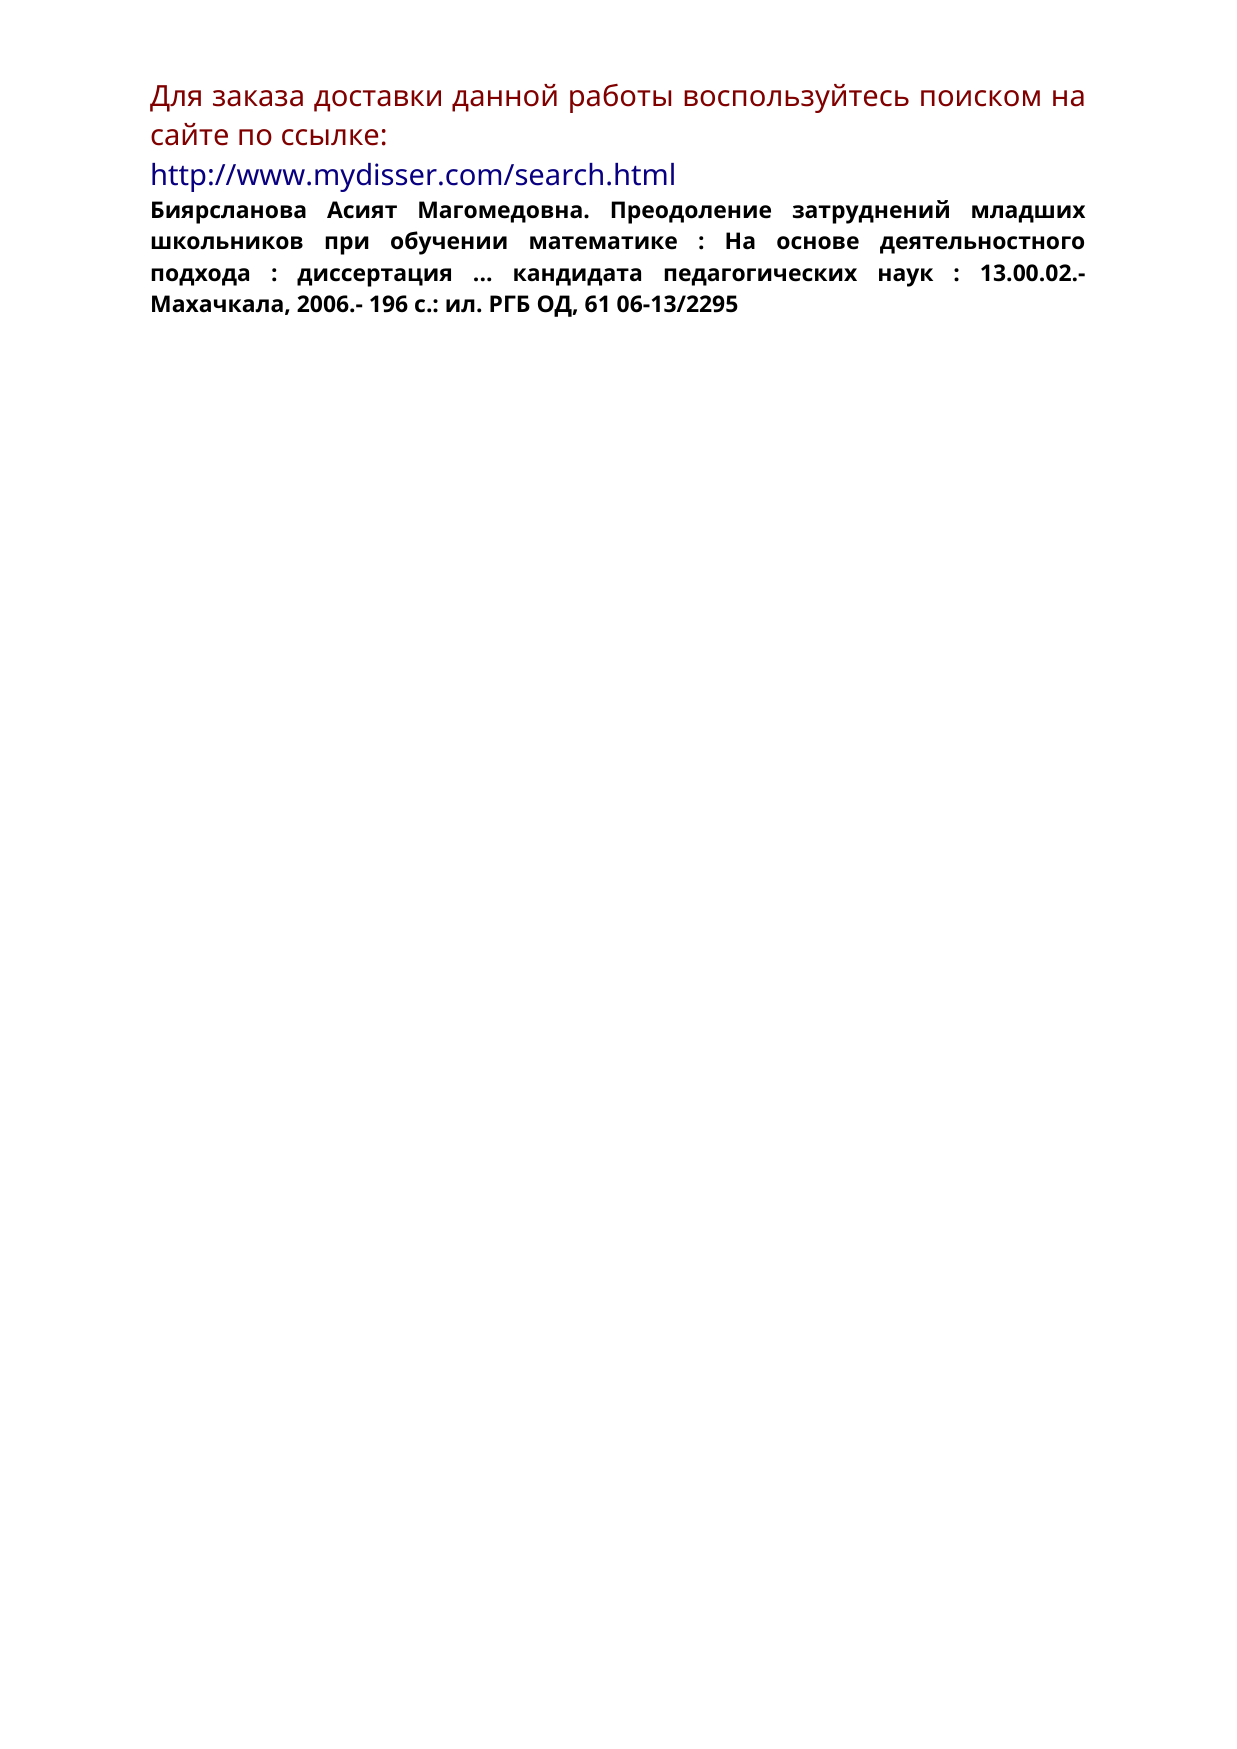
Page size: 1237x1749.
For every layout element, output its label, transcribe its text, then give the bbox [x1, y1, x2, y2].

text Биярсланова Асият Магомедовна. Преодоление затруднений младших школьников при обучении математике : На основе деятельностного подхода : диссертация ... кандидата педагогических наук : 13.00.02.- Махачкала, 2006.- 196 с.: ил. РГБ ОД, 61 06-13/2295 [150, 194, 1086, 319]
